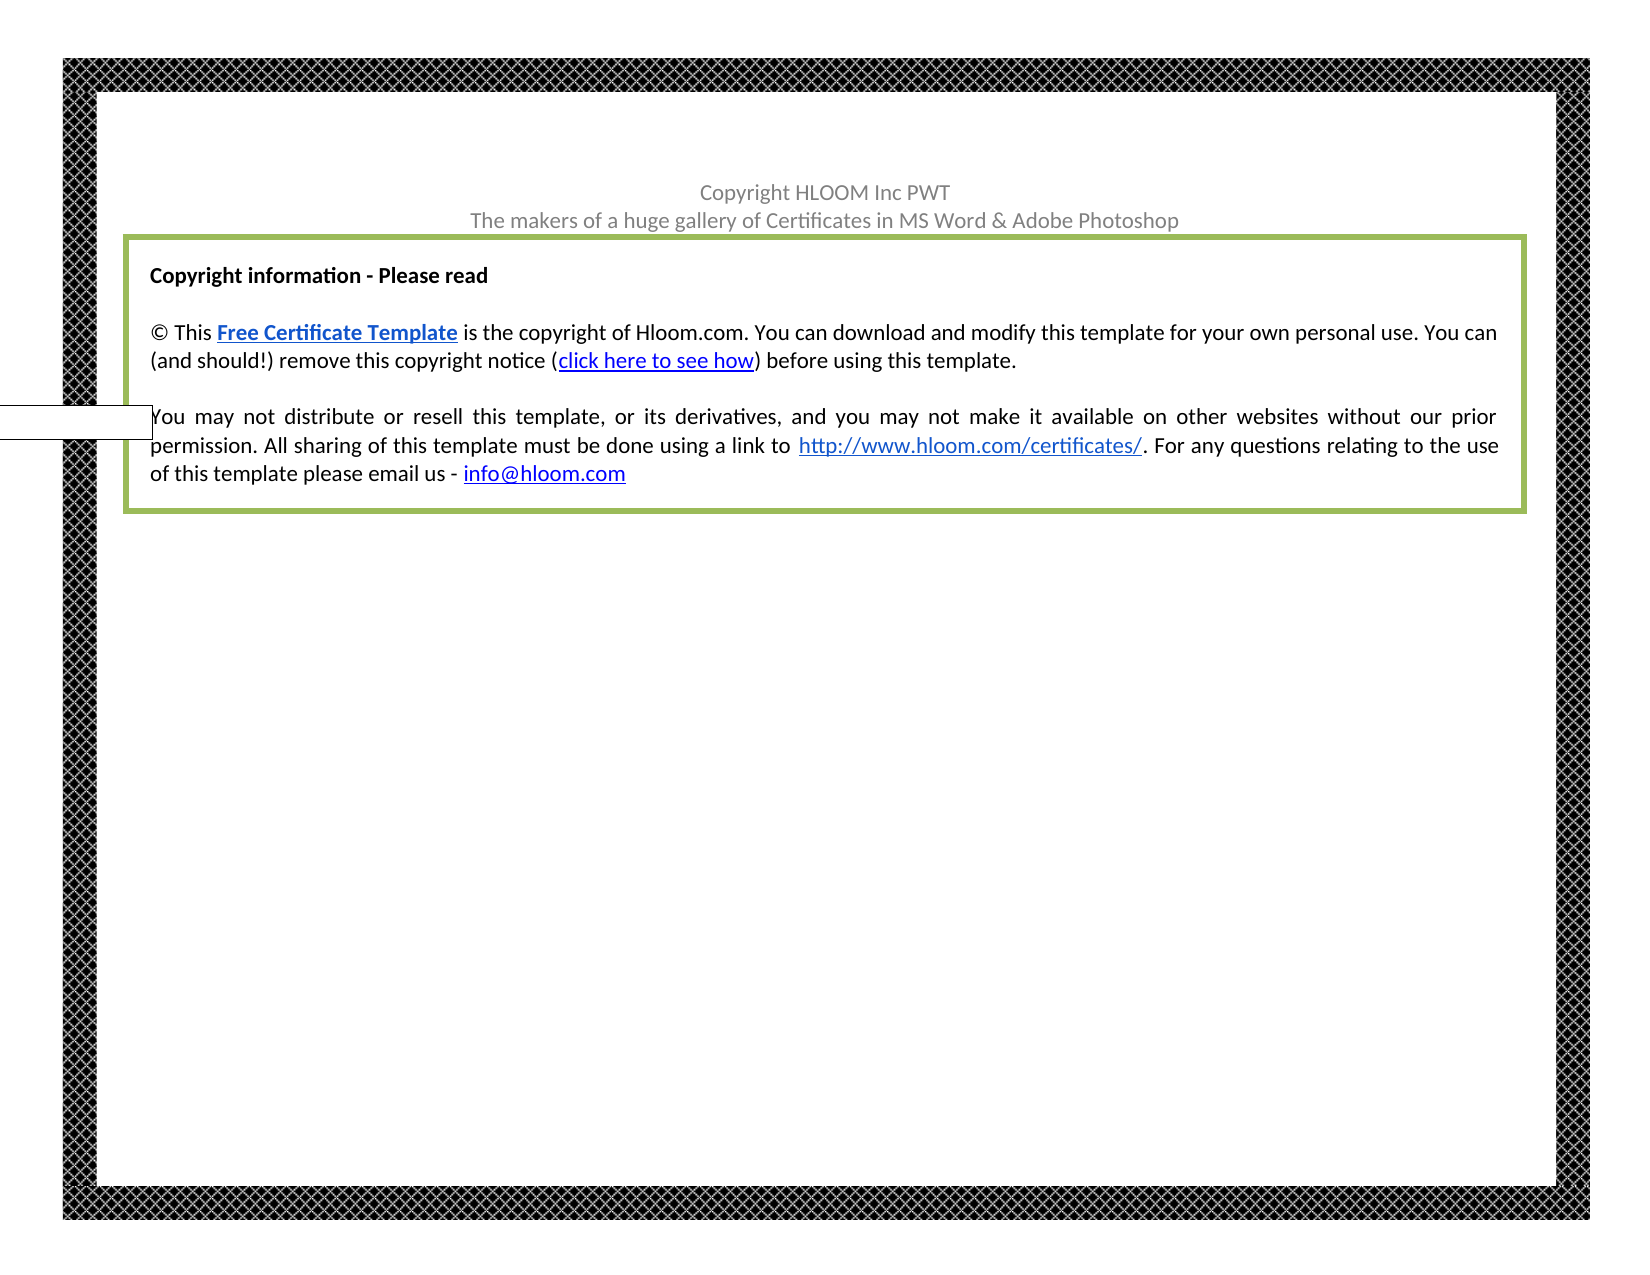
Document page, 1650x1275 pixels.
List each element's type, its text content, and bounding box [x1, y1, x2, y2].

text The makers of a huge gallery of Certificates in MS Word & Adobe Photoshop [150, 206, 1500, 234]
picture [62, 58, 1590, 1220]
text You may not distribute or resell this template, or its derivatives, and you may not make it available on other websites without our prior permission. All sharing of this template must be done using a link to http://www.hloom.com/certificates/. For any questions relating to the use of this template please email us - info@hloom.com [129, 403, 1521, 508]
text Copyright information - Please read [129, 240, 1521, 289]
text Copyright HLOOM Inc PWT [150, 178, 1500, 206]
text © This Free Certificate Template is the copyright of Hloom.com. You can download and modify this template for your own personal use. You can (and should!) remove this copyright notice (click here to see how) before using this template. [150, 318, 1500, 374]
